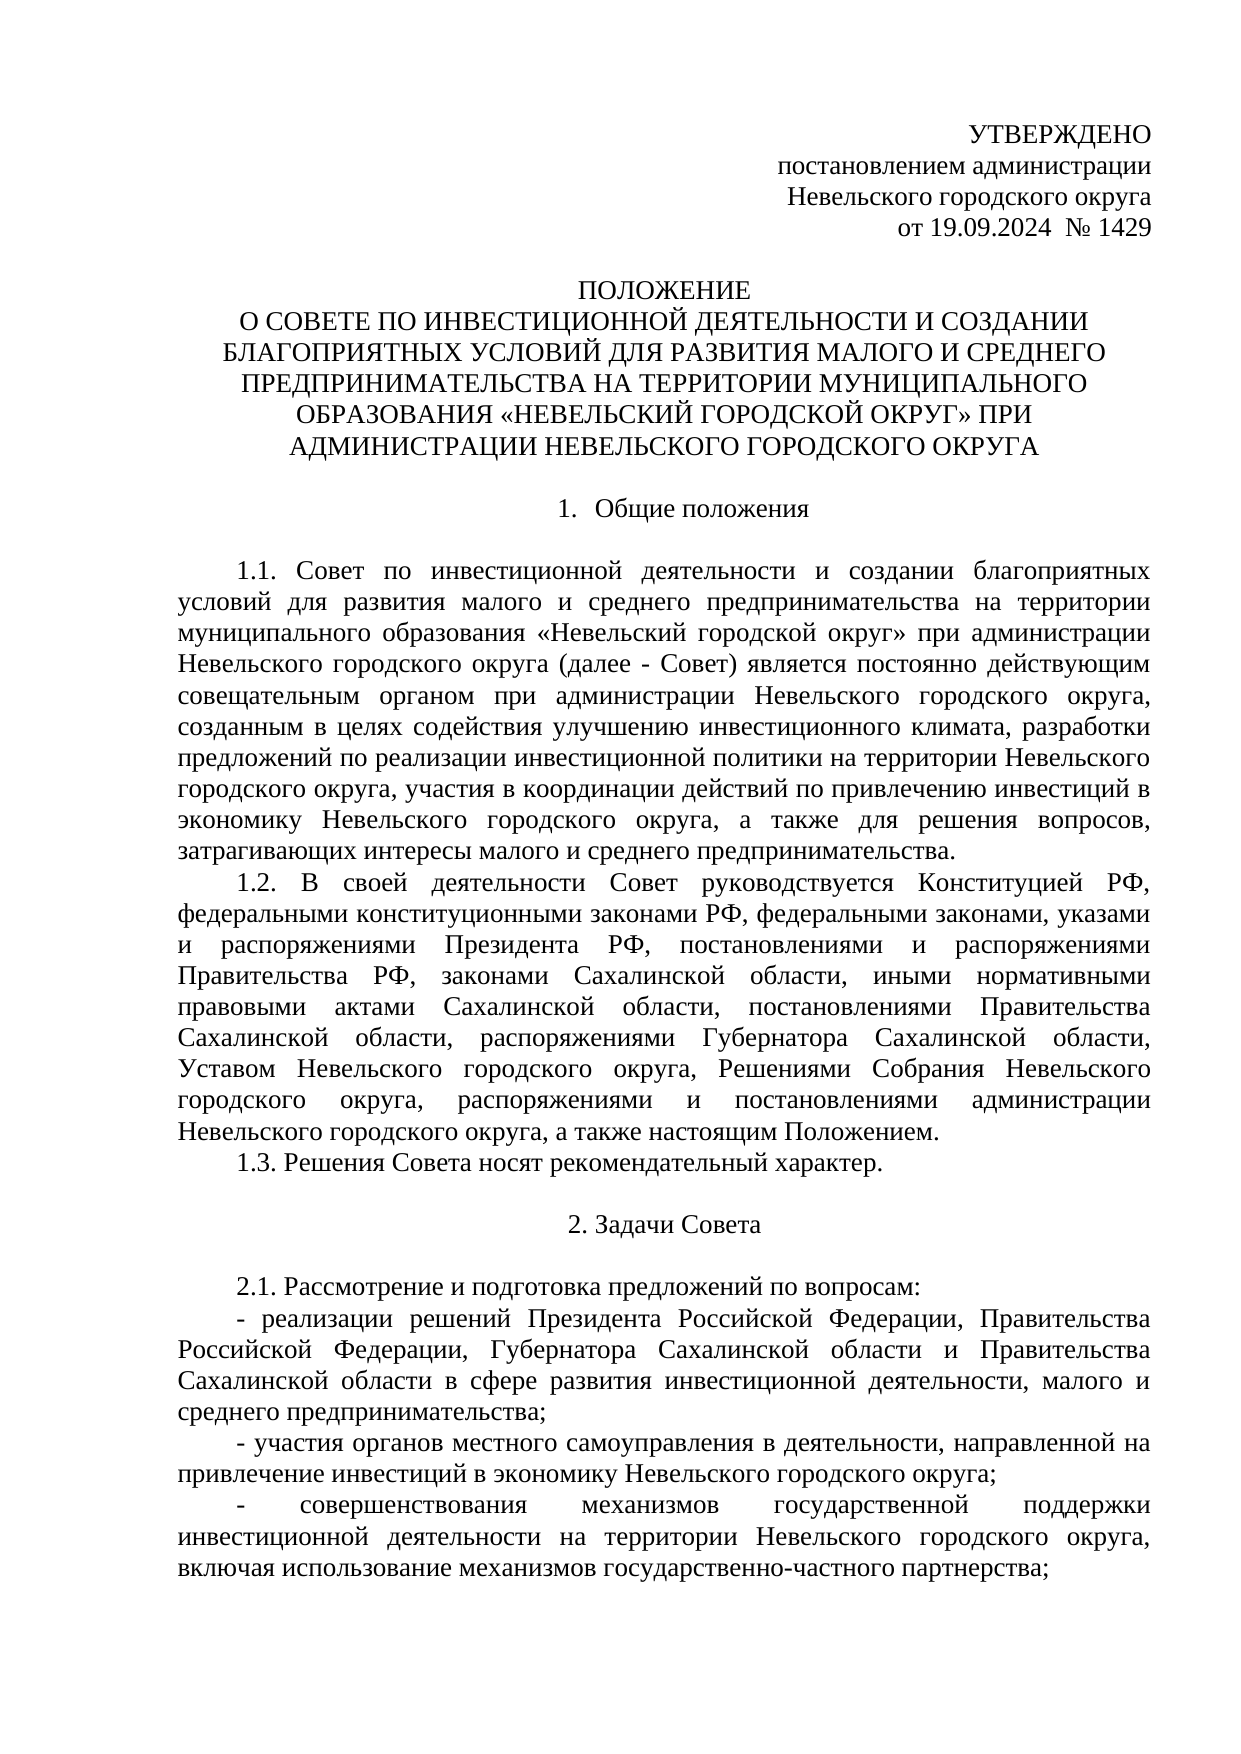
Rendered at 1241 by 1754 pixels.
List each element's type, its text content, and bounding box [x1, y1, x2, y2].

text ПОЛОЖЕНИЕ [177, 274, 1152, 305]
text УТВЕРЖДЕНО [177, 118, 1152, 149]
list Общие положения [215, 492, 1152, 523]
text - участия органов местного самоуправления в деятельности, направленной на привлечение инвестиций в экономику Невельского городского округа; [177, 1426, 1152, 1488]
text 1.3. Решения Совета носят рекомендательный характер. [177, 1146, 1152, 1177]
text 2. Задачи Совета [177, 1208, 1152, 1239]
text 2.1. Рассмотрение и подготовка предложений по вопросам: [177, 1271, 1152, 1302]
text - реализации решений Президента Российской Федерации, Правительства Российской Федерации, Губернатора Сахалинской области и Правительства Сахалинской области в сфере развития инвестиционной деятельности, малого и среднего предпринимательства; [177, 1302, 1152, 1426]
text О СОВЕТЕ ПО ИНВЕСТИЦИОННОЙ ДЕЯТЕЛЬНОСТИ И СОЗДАНИИ БЛАГОПРИЯТНЫХ УСЛОВИЙ ДЛЯ РАЗВИТИЯ МАЛОГО И СРЕДНЕГО ПРЕДПРИНИМАТЕЛЬСТВА НА ТЕРРИТОРИИ МУНИЦИПАЛЬНОГО ОБРАЗОВАНИЯ «НЕВЕЛЬСКИЙ ГОРОДСКОЙ ОКРУГ» ПРИ АДМИНИСТРАЦИИ НЕВЕЛЬСКОГО ГОРОДСКОГО ОКРУГА [177, 305, 1152, 461]
text 1.1. Совет по инвестиционной деятельности и создании благоприятных условий для развития малого и среднего предпринимательства на территории муниципального образования «Невельский городской округ» при администрации Невельского городского округа (далее - Совет) является постоянно действующим совещательным органом при администрации Невельского городского округа, созданным в целях содействия улучшению инвестиционного климата, разработки предложений по реализации инвестиционной политики на территории Невельского городского округа, участия в координации действий по привлечению инвестиций в экономику Невельского городского округа, а также для решения вопросов, затрагивающих интересы малого и среднего предпринимательства. [177, 554, 1152, 866]
text - совершенствования механизмов государственной поддержки инвестиционной деятельности на территории Невельского городского округа, включая использование механизмов государственно-частного партнерства; [177, 1488, 1152, 1582]
text от 19.09.2024 № 1429 [177, 212, 1152, 243]
text Невельского городского округа [177, 180, 1152, 212]
text 1.2. В своей деятельности Совет руководствуется Конституцией РФ, федеральными конституционными законами РФ, федеральными законами, указами и распоряжениями Президента РФ, постановлениями и распоряжениями Правительства РФ, законами Сахалинской области, иными нормативными правовыми актами Сахалинской области, постановлениями Правительства Сахалинской области, распоряжениями Губернатора Сахалинской области, Уставом Невельского городского округа, Решениями Собрания Невельского городского округа, распоряжениями и постановлениями администрации Невельского городского округа, а также настоящим Положением. [177, 866, 1152, 1146]
text постановлением администрации [177, 149, 1152, 180]
